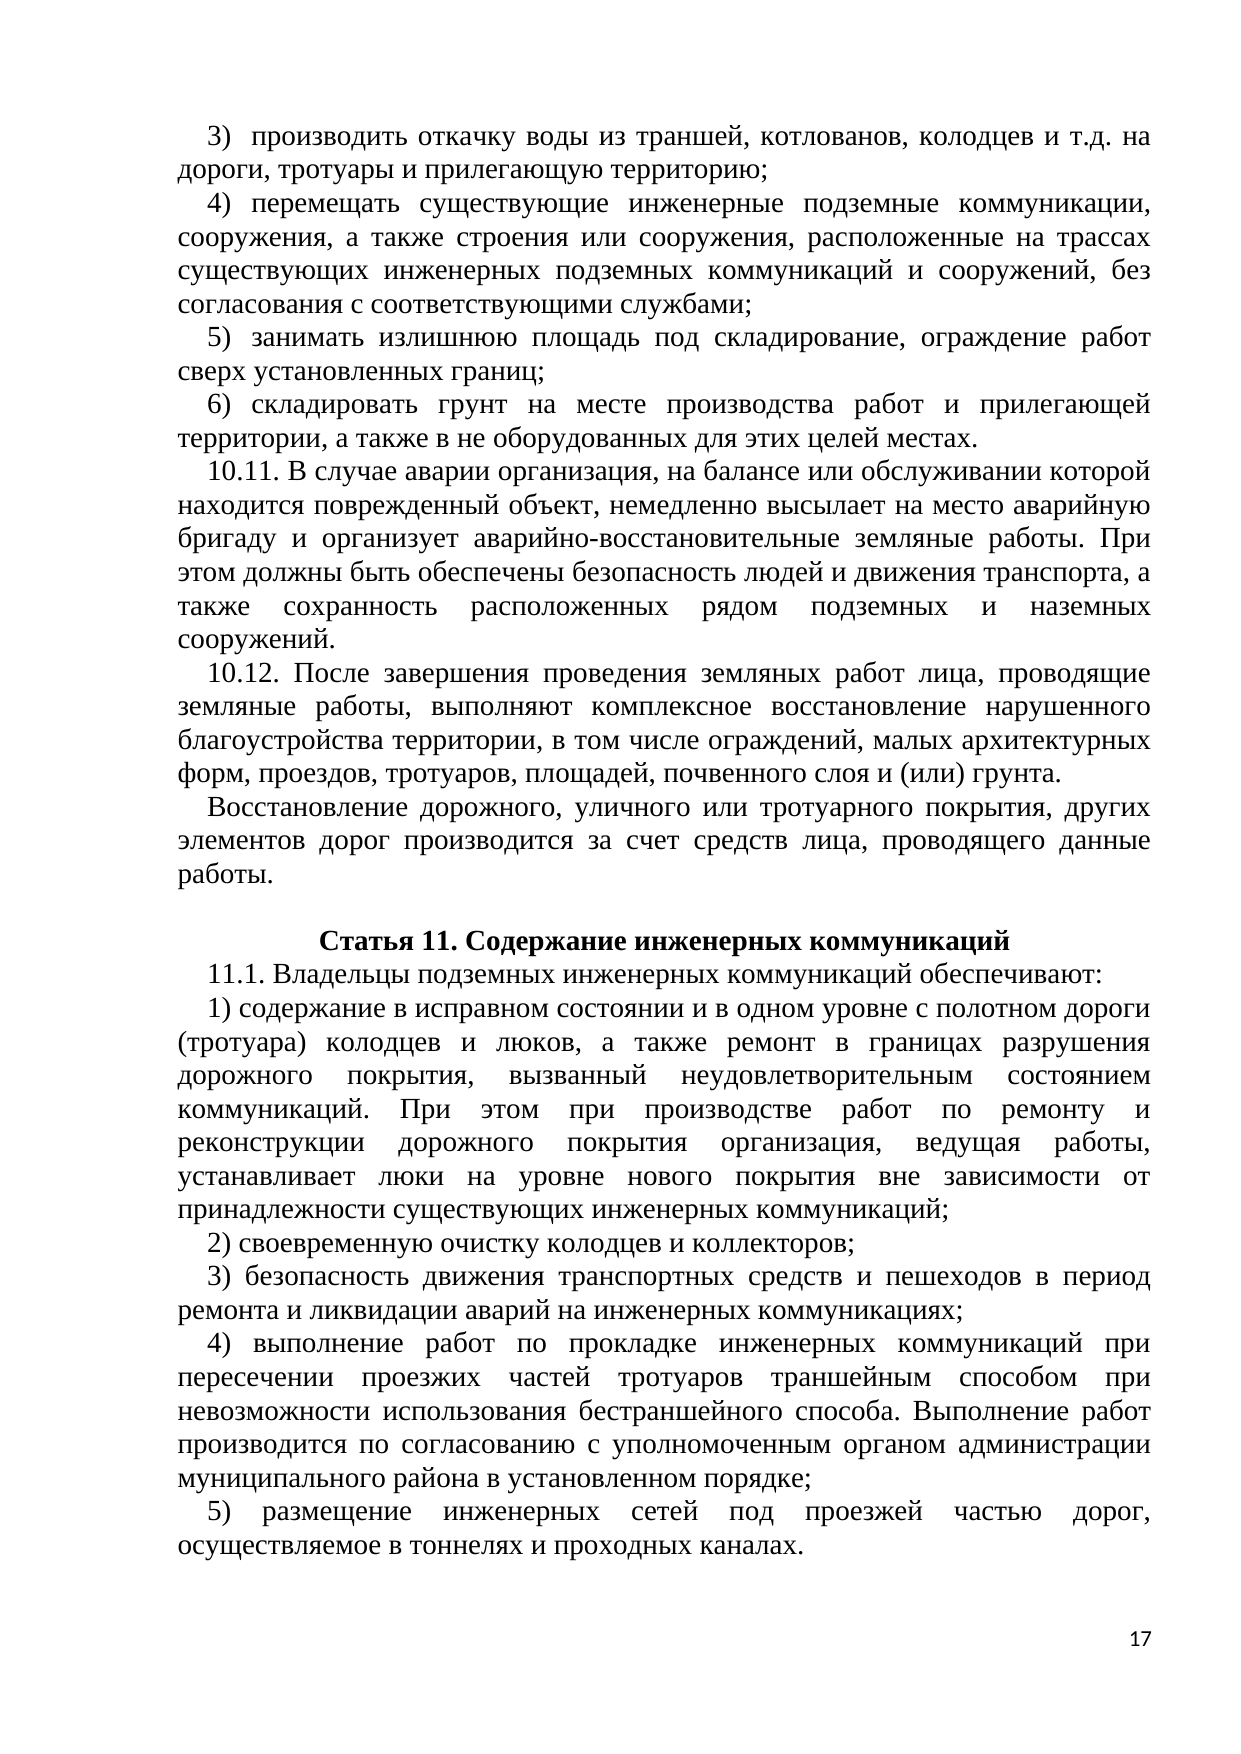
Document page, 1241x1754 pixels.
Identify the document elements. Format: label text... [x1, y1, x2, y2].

text 5) занимать излишнюю площадь под складирование, ограждение работ сверх установленных границ; [177, 319, 1152, 386]
text 5) размещение инженерных сетей под проезжей частью дорог, осуществляемое в тоннелях и проходных каналах. [177, 1493, 1152, 1560]
text 11.1. Владельцы подземных инженерных коммуникаций обеспечивают: [177, 957, 1152, 990]
text 10.12. После завершения проведения земляных работ лица, проводящие земляные работы, выполняют комплексное восстановление нарушенного благоустройства территории, в том числе ограждений, малых архитектурных форм, проездов, тротуаров, площадей, почвенного слоя и (или) грунта. [177, 655, 1152, 789]
text 2) своевременную очистку колодцев и коллекторов; [177, 1225, 1152, 1258]
text 4) перемещать существующие инженерные подземные коммуникации, сооружения, а также строения или сооружения, расположенные на трассах существующих инженерных подземных коммуникаций и сооружений, без согласования с соответствующими службами; [177, 185, 1152, 319]
text 10.11. В случае аварии организация, на балансе или обслуживании которой находится поврежденный объект, немедленно высылает на место аварийную бригаду и организует аварийно-восстановительные земляные работы. При этом должны быть обеспечены безопасность людей и движения транспорта, а также сохранность расположенных рядом подземных и наземных сооружений. [177, 453, 1152, 655]
text 1) содержание в исправном состоянии и в одном уровне с полотном дороги (тротуара) колодцев и люков, а также ремонт в границах разрушения дорожного покрытия, вызванный неудовлетворительным состоянием коммуникаций. При этом при производстве работ по ремонту и реконструкции дорожного покрытия организация, ведущая работы, устанавливает люки на уровне нового покрытия вне зависимости от принадлежности существующих инженерных коммуникаций; [177, 990, 1152, 1225]
text Статья 11. Содержание инженерных коммуникаций [177, 923, 1152, 957]
text Восстановление дорожного, уличного или тротуарного покрытия, других элементов дорог производится за счет средств лица, проводящего данные работы. [177, 789, 1152, 889]
text 4) выполнение работ по прокладке инженерных коммуникаций при пересечении проезжих частей тротуаров траншейным способом при невозможности использования бестраншейного способа. Выполнение работ производится по согласованию с уполномоченным органом администрации муниципального района в установленном порядке; [177, 1326, 1152, 1493]
text 3) производить откачку воды из траншей, котлованов, колодцев и т.д. на дороги, тротуары и прилегающую территорию; [177, 118, 1152, 185]
text 6) складировать грунт на месте производства работ и прилегающей территории, а также в не оборудованных для этих целей местах. [177, 386, 1152, 453]
text 3) безопасность движения транспортных средств и пешеходов в период ремонта и ликвидации аварий на инженерных коммуникациях; [177, 1258, 1152, 1326]
